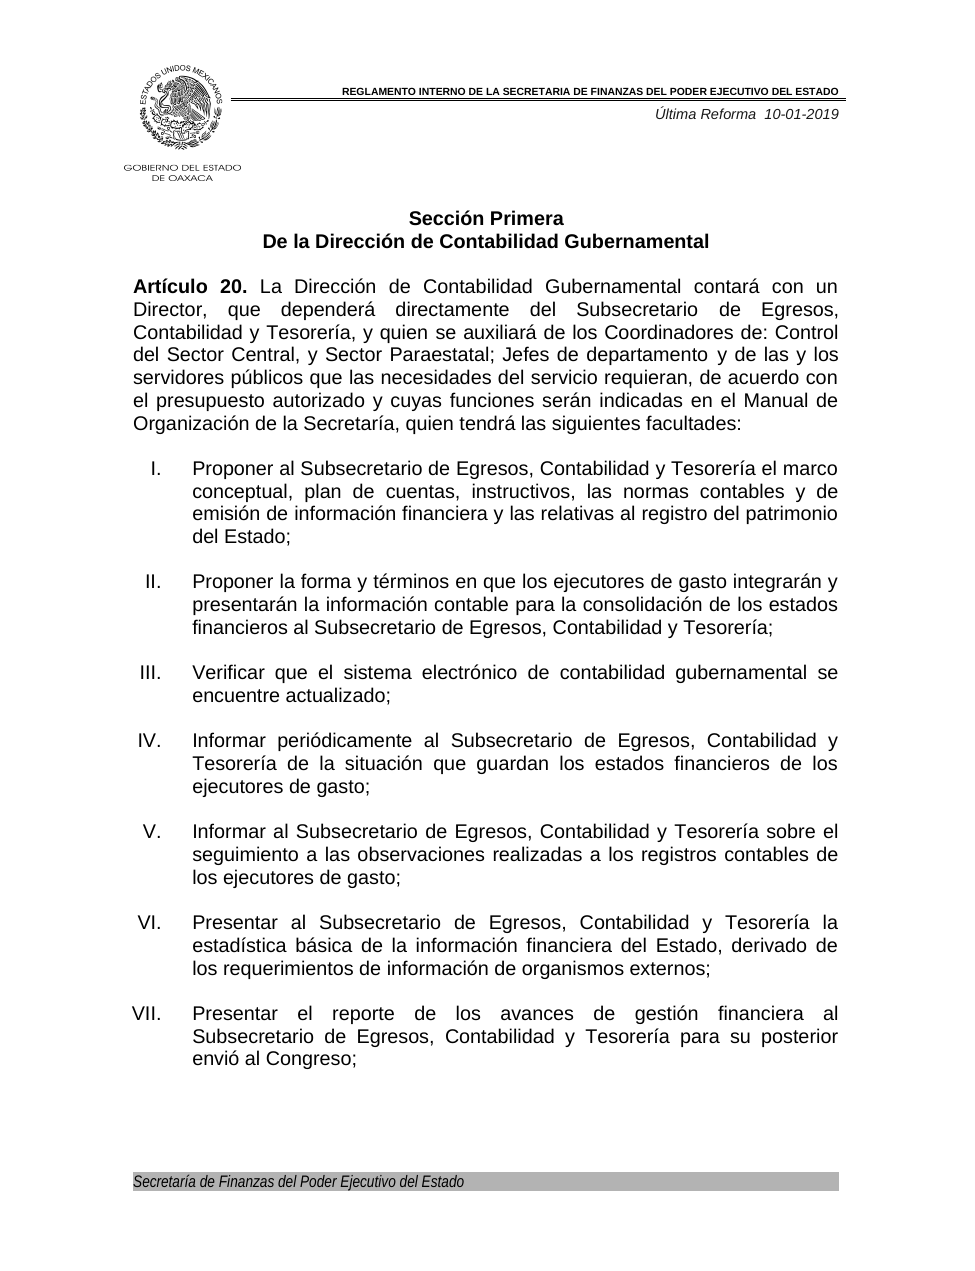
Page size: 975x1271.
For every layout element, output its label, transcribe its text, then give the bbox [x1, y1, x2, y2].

list Proponer al Subsecretario de Egresos, Contabilidad y Tesorería el marco conceptual, plan de cuentas, instructivos, las normas contables y de emisión de información financiera y las relativas al registro del patrimonio del Estado; [161, 457, 839, 548]
list Verificar que el sistema electrónico de contabilidad gubernamental se encuentre actualizado; [161, 661, 839, 707]
picture [121, 62, 244, 184]
list Presentar el reporte de los avances de gestión financiera al Subsecretario de Egresos, Contabilidad y Tesorería para su posterior envió al Congreso; [161, 1002, 839, 1070]
subtitle De la Dirección de Contabilidad Gubernamental [133, 230, 839, 252]
text Artículo 20. La Dirección de Contabilidad Gubernamental contará con un Director, que dependerá directamente del Subsecretario de Egresos, Contabilidad y Tesorería, y quien se auxiliará de los Coordinadores de: Control del Sector Central, y Sector Paraestatal; Jefes de departamento y de las y los servidores públicos que las necesidades del servicio requieran, de acuerdo con el presupuesto autorizado y cuyas funciones serán indicadas en el Manual de Organización de la Secretaría, quien tendrá las siguientes facultades: [133, 275, 839, 434]
list Informar periódicamente al Subsecretario de Egresos, Contabilidad y Tesorería de la situación que guardan los estados financieros de los ejecutores de gasto; [161, 729, 839, 797]
subtitle Sección Primera [133, 207, 839, 230]
list Proponer la forma y términos en que los ejecutores de gasto integrarán y presentarán la información contable para la consolidación de los estados financieros al Subsecretario de Egresos, Contabilidad y Tesorería; [161, 570, 839, 638]
list Presentar al Subsecretario de Egresos, Contabilidad y Tesorería la estadística básica de la información financiera del Estado, derivado de los requerimientos de información de organismos externos; [161, 911, 839, 979]
list Informar al Subsecretario de Egresos, Contabilidad y Tesorería sobre el seguimiento a las observaciones realizadas a los registros contables de los ejecutores de gasto; [161, 820, 839, 888]
